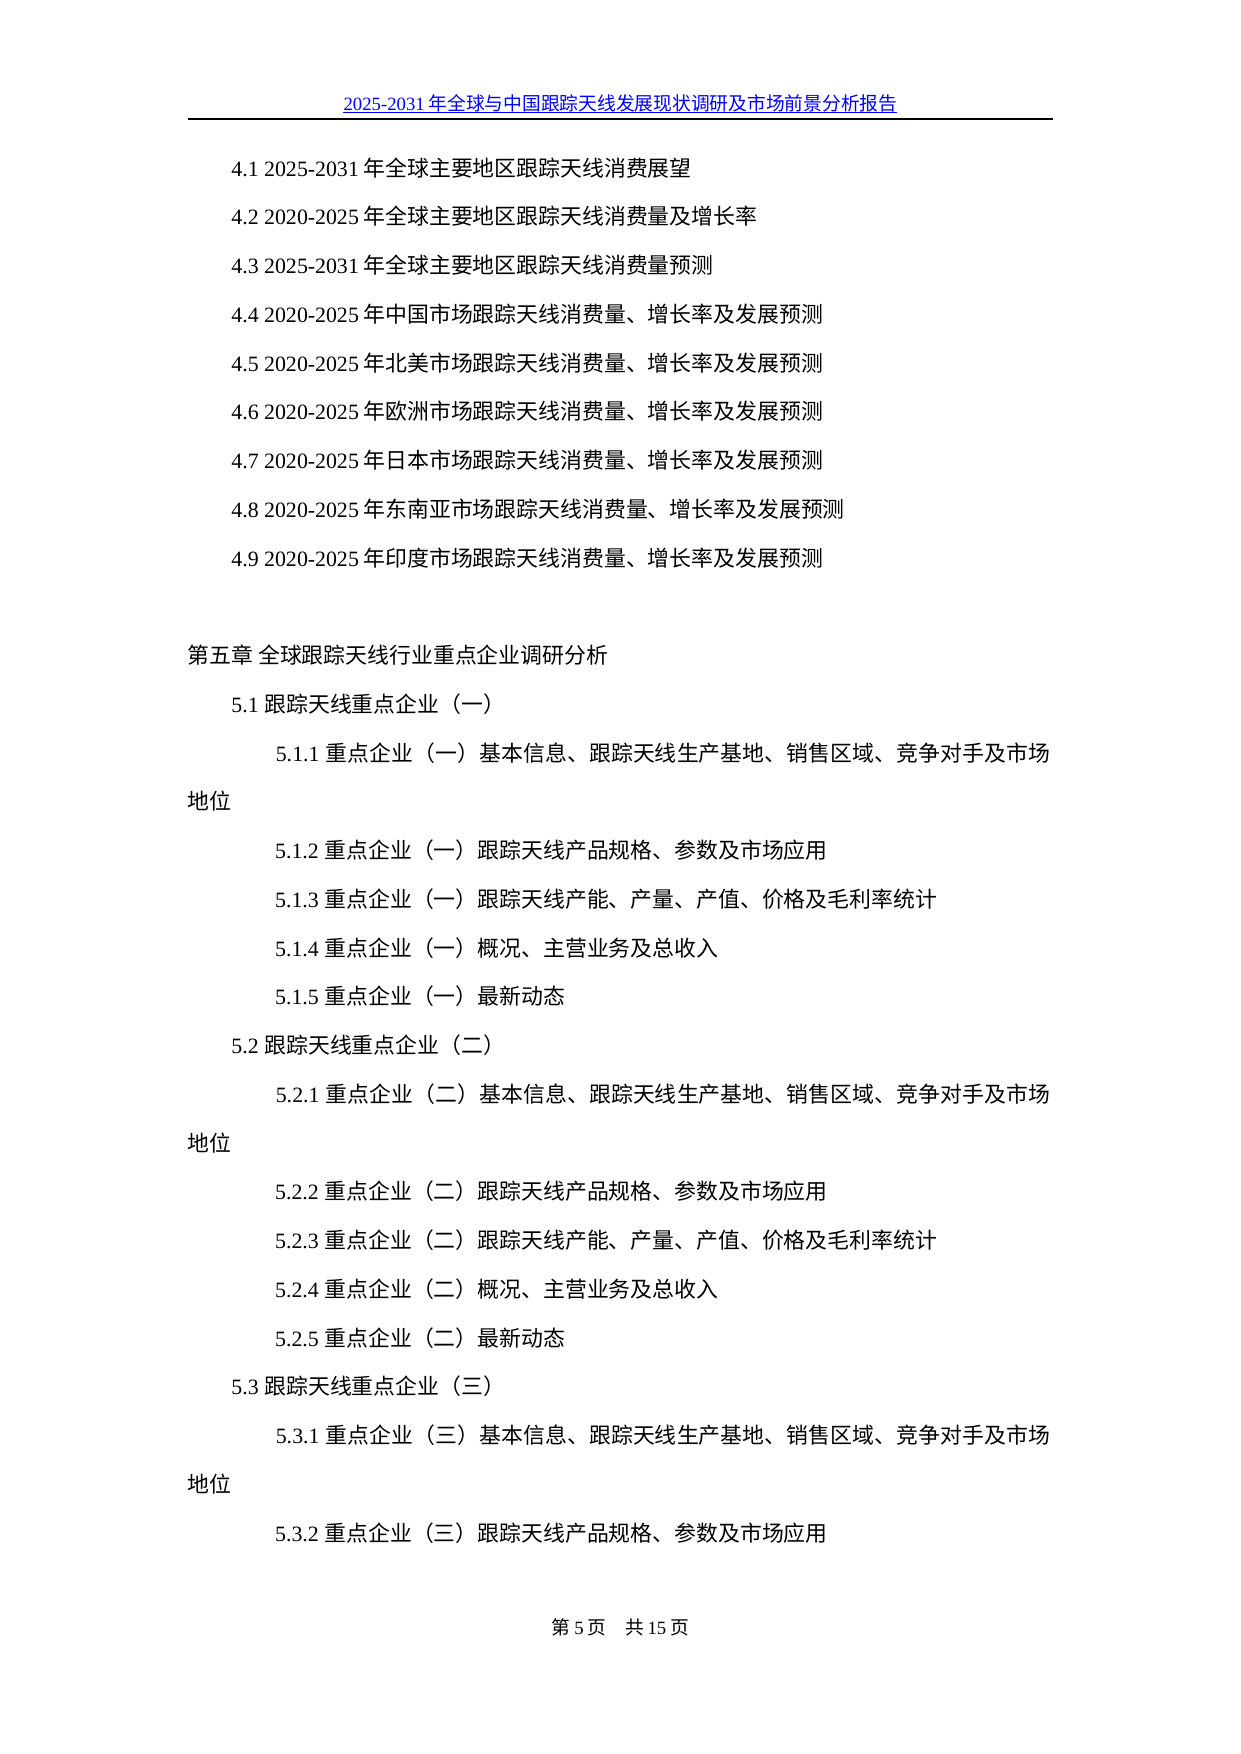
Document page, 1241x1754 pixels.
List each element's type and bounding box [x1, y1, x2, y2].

text [187, 150, 1053, 1548]
